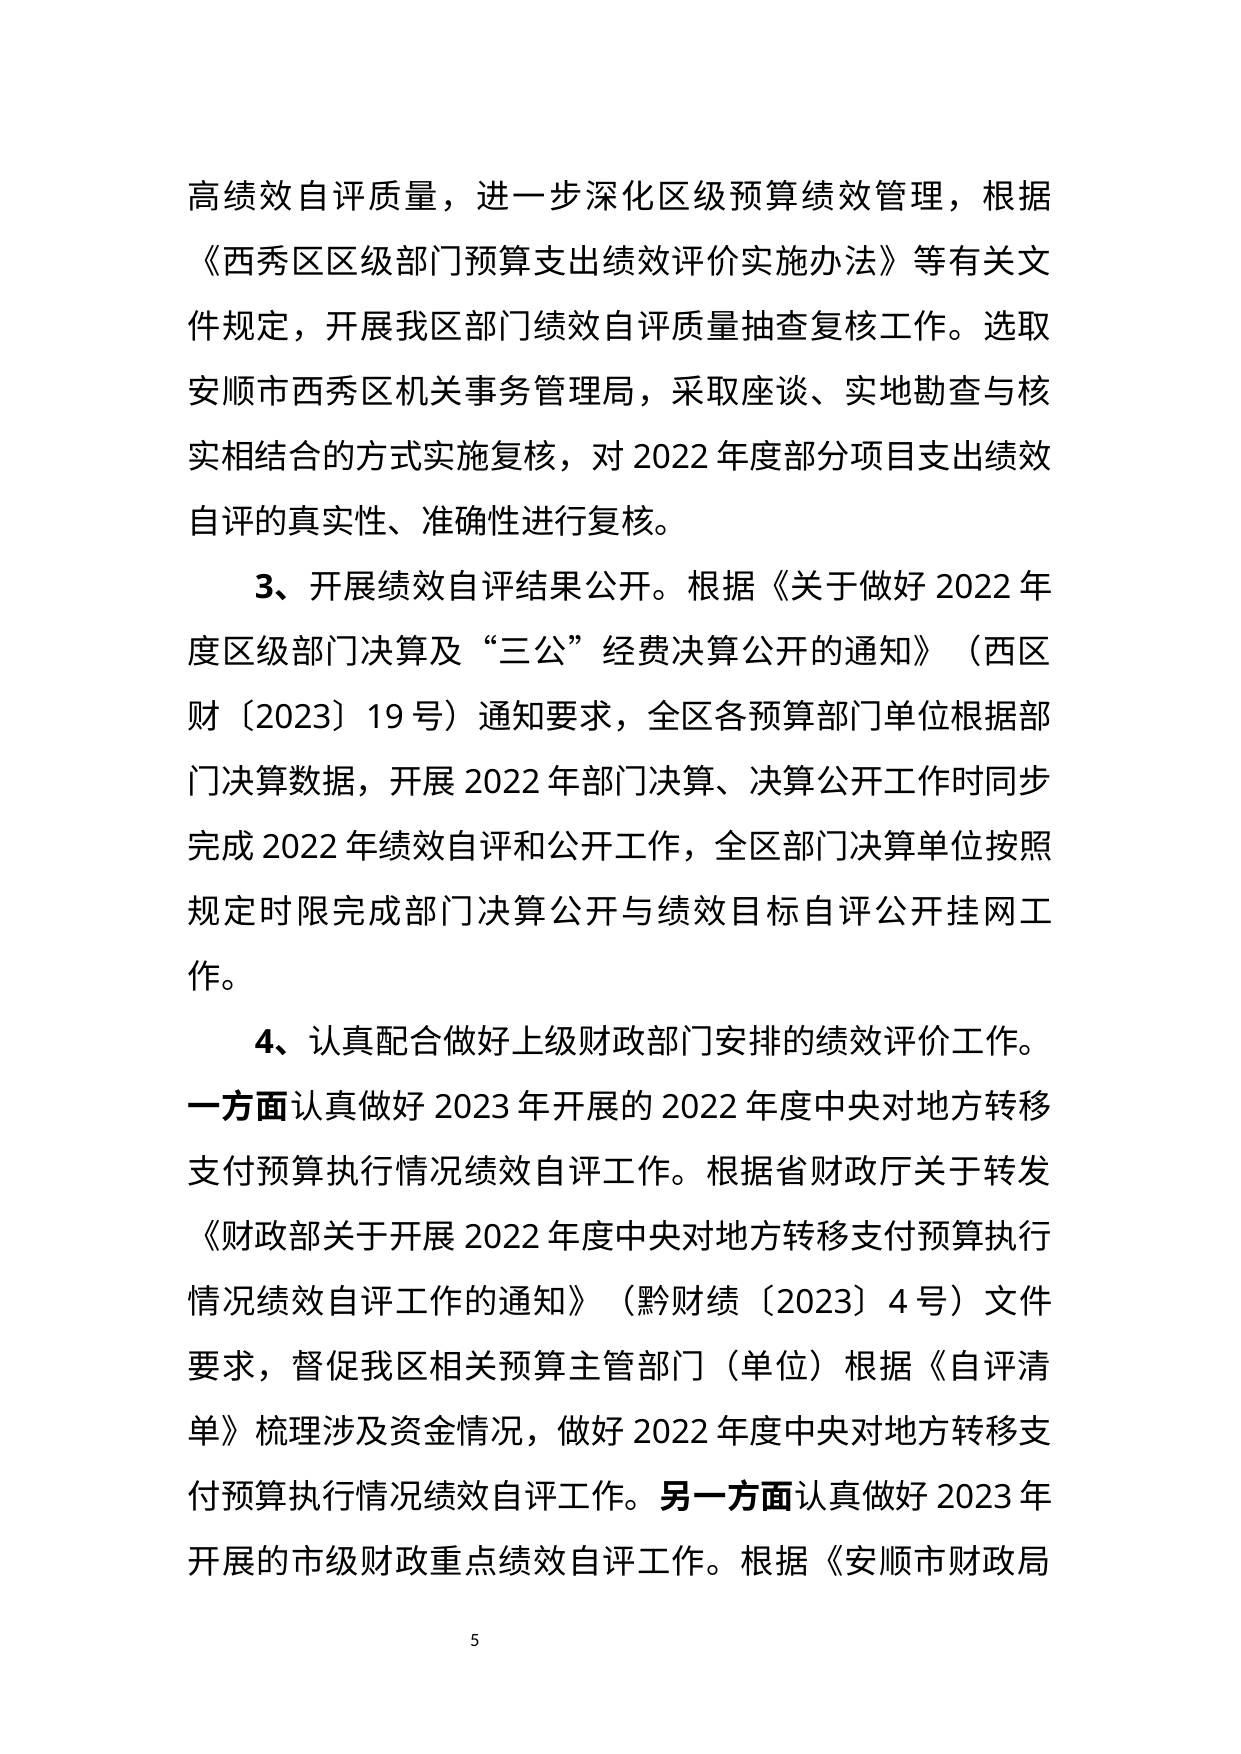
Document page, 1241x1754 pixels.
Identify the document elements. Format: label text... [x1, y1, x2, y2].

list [187, 162, 1053, 552]
list 3、开展绩效自评结果公开。根据《关于做好2022年度区级部门决算及“三公”经费决算公开的通知》（西区财〔2023〕19号）通知要求，全区各预算部门单位根据部门决算数据，开展2022年部门决算、决算公开工作时同步完成2022年绩效自评和公开工作，全区部门决算单位按照规定时限完成部门决算公开与绩效目标自评公开挂网工作。 [187, 552, 1053, 1007]
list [187, 1007, 1053, 1592]
